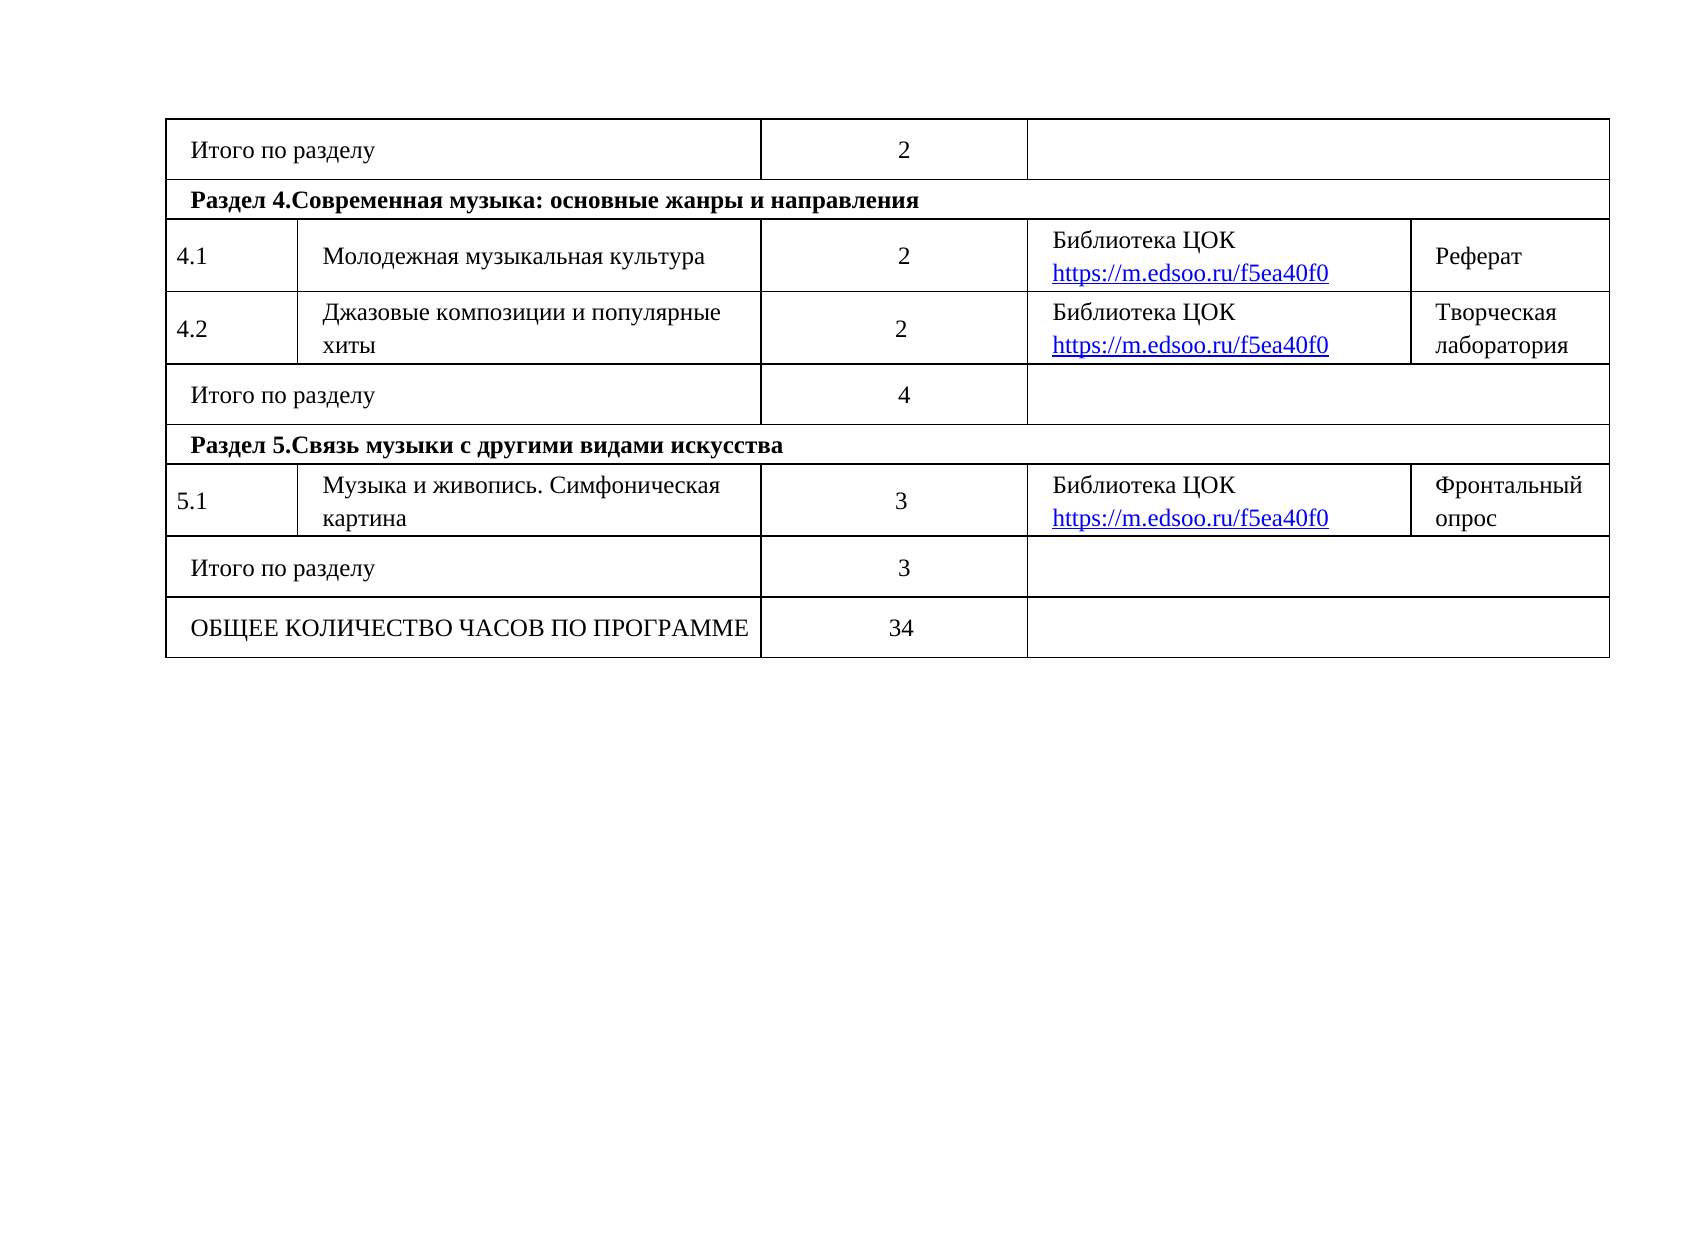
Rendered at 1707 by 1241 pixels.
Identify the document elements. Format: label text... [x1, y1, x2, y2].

table_cell 3 [762, 537, 1027, 596]
table_cell [1028, 365, 1609, 423]
table_cell Джазовые композиции и популярные хиты [298, 292, 760, 363]
table_cell Библиотека ЦОК https://m.edsoo.ru/f5ea40f0 [1028, 465, 1410, 535]
table_cell [1028, 598, 1609, 657]
table_cell Раздел 4.Современная музыка: основные жанры и направления [167, 180, 1609, 218]
table_cell [1028, 120, 1609, 179]
table_cell Итого по разделу [167, 120, 760, 179]
table_cell Библиотека ЦОК https://m.edsoo.ru/f5ea40f0 [1028, 292, 1410, 363]
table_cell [1028, 220, 1410, 291]
table_cell 5.1 [167, 465, 297, 535]
table_cell Реферат [1412, 220, 1609, 291]
table_cell [1028, 537, 1609, 596]
table_cell Творческая лаборатория [1412, 292, 1609, 363]
table_cell 2 [762, 292, 1027, 363]
table_cell Фронтальный опрос [1412, 465, 1609, 535]
table_cell Итого по разделу [167, 365, 760, 423]
table_cell Молодежная музыкальная культура [298, 220, 760, 291]
table_cell ОБЩЕЕ КОЛИЧЕСТВО ЧАСОВ ПО ПРОГРАММЕ [167, 598, 760, 657]
table_cell 2 [762, 120, 1027, 179]
table_cell 4.2 [167, 292, 297, 363]
table_cell 4 [762, 365, 1027, 423]
table_cell 34 [762, 598, 1027, 657]
table_cell 2 [762, 220, 1027, 291]
table_cell Музыка и живопись. Симфоническая картина [298, 465, 760, 535]
table_cell 4.1 [167, 220, 297, 291]
table_cell Раздел 5.Связь музыки с другими видами искусства [167, 425, 1609, 463]
table_cell Итого по разделу [167, 537, 760, 596]
table_cell 3 [762, 465, 1027, 535]
